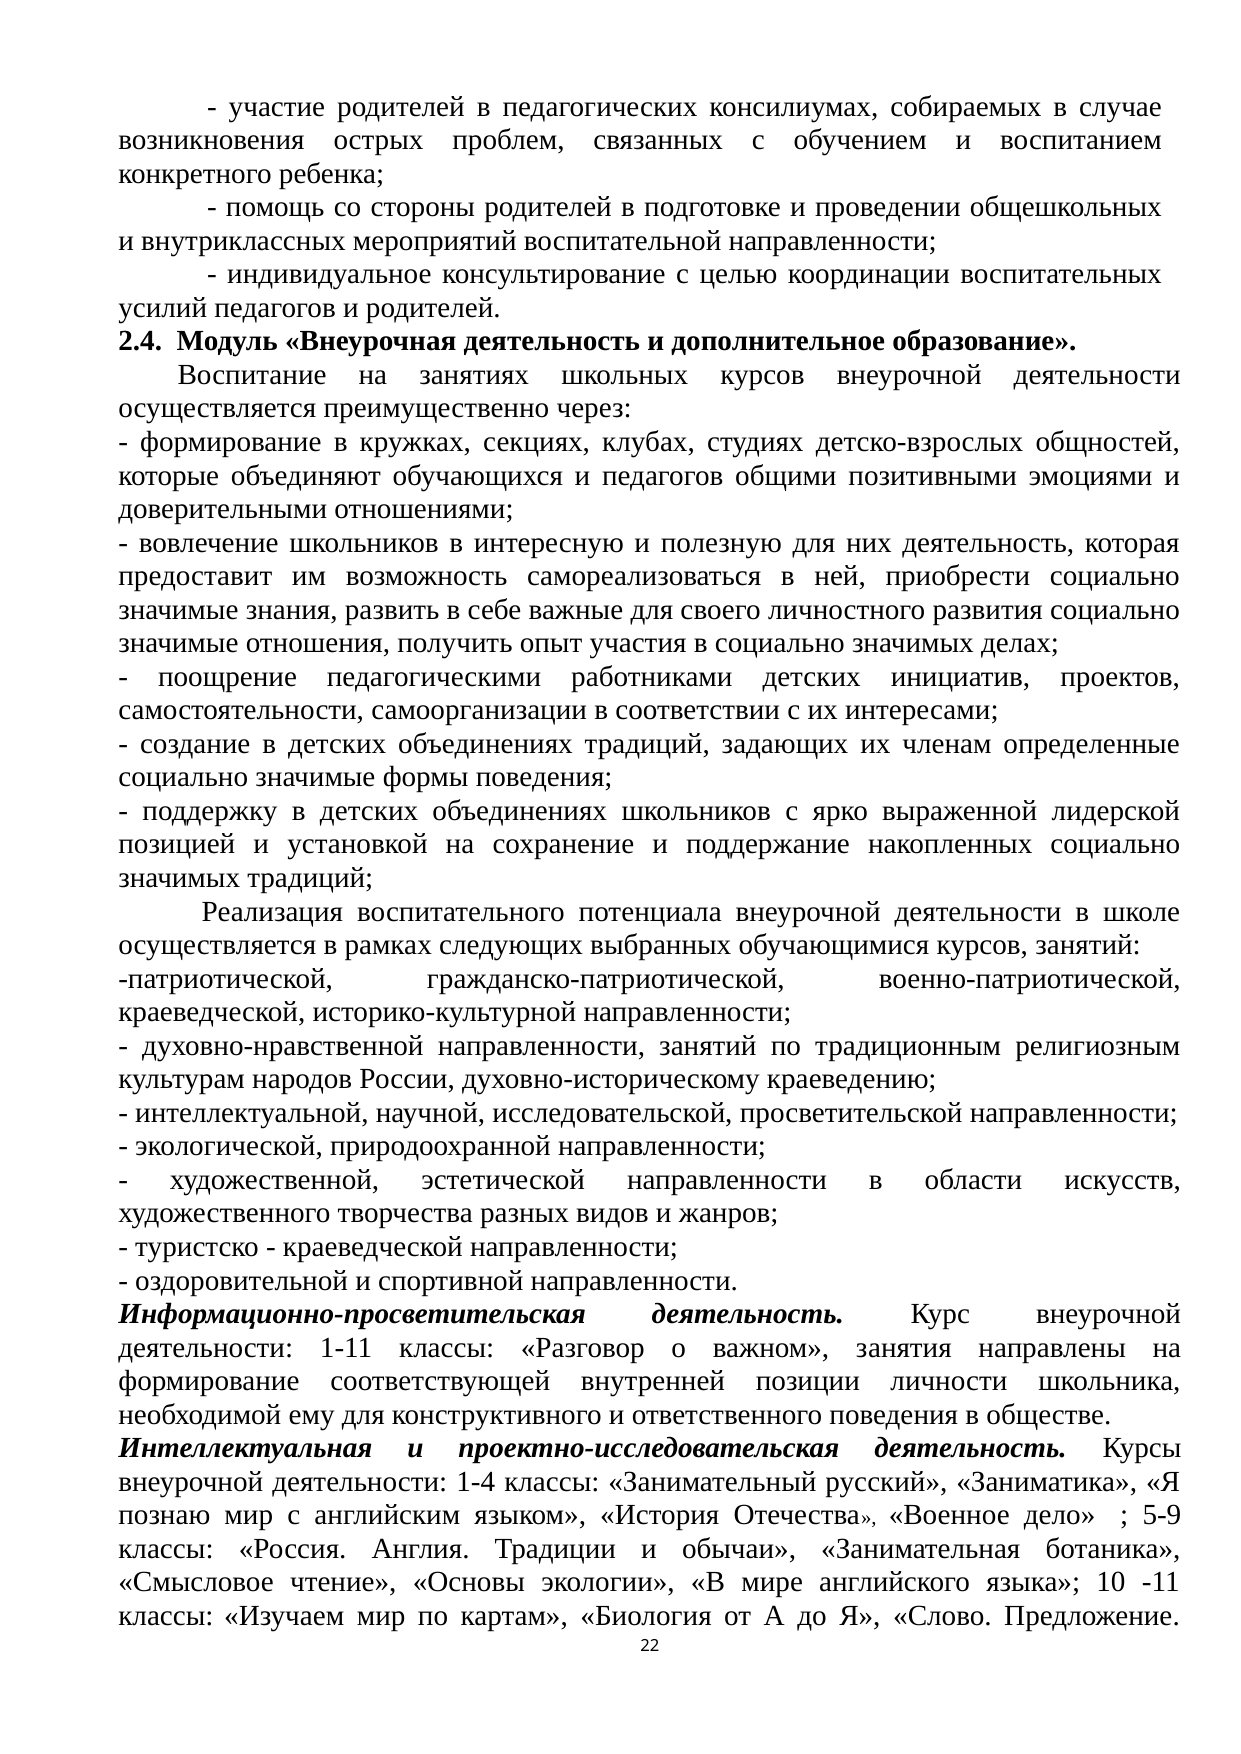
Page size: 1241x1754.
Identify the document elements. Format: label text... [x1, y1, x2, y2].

text Реализация воспитательного потенциала внеурочной деятельности в школе осуществляется в рамках следующих выбранных обучающимися курсов, занятий: [118, 894, 1181, 961]
text - вовлечение школьников в интересную и полезную для них деятельность, которая предоставит им возможность самореализоваться в ней, приобрести социально значимые знания, развить в себе важные для своего личностного развития социально значимые отношения, получить опыт участия в социально значимых делах; [118, 525, 1181, 659]
text -патриотической, гражданско-патриотической, военно-патриотической, краеведческой, историко-культурной направленности; [118, 961, 1181, 1028]
text 2.4. Модуль «Внеурочная деятельность и дополнительное образование». [118, 323, 1181, 357]
text - туристско - краеведческой направленности; [118, 1229, 1181, 1263]
text - поддержку в детских объединениях школьников с ярко выраженной лидерской позицией и установкой на сохранение и поддержание накопленных социально значимых традиций; [118, 793, 1181, 894]
list - помощь со стороны родителей в подготовке и проведении общешкольных и внутриклассных мероприятий воспитательной направленности; [118, 189, 1163, 256]
text Воспитание на занятиях школьных курсов внеурочной деятельности осуществляется преимущественно через: [118, 357, 1181, 424]
text - оздоровительной и спортивной направленности. [118, 1263, 1181, 1296]
text - экологической, природоохранной направленности; [118, 1128, 1181, 1162]
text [118, 1430, 1181, 1632]
text - духовно-нравственной направленности, занятий по традиционным религиозным культурам народов России, духовно-историческому краеведению; [118, 1028, 1181, 1095]
text - формирование в кружках, секциях, клубах, студиях детско-взрослых общностей, которые объединяют обучающихся и педагогов общими позитивными эмоциями и доверительными отношениями; [118, 424, 1181, 525]
text - создание в детских объединениях традиций, задающих их членам определенные социально значимые формы поведения; [118, 726, 1181, 793]
text - интеллектуальной, научной, исследовательской, просветительской направленности; [118, 1095, 1181, 1128]
text - художественной, эстетической направленности в области искусств, художественного творчества разных видов и жанров; [118, 1162, 1181, 1229]
text - поощрение педагогическими работниками детских инициатив, проектов, самостоятельности, самоорганизации в соответствии с их интересами; [118, 659, 1181, 726]
list - индивидуальное консультирование с целью координации воспитательных усилий педагогов и родителей. [118, 256, 1163, 323]
text Информационно-просветительская деятельность. Курс внеурочной деятельности: 1-11 классы: «Разговор о важном», занятия направлены на формирование соответствующей внутренней позиции личности школьника, необходимой ему для конструктивного и ответственного поведения в обществе. [118, 1296, 1181, 1430]
list - участие родителей в педагогических консилиумах, собираемых в случае возникновения острых проблем, связанных с обучением и воспитанием конкретного ребенка; [118, 89, 1163, 189]
